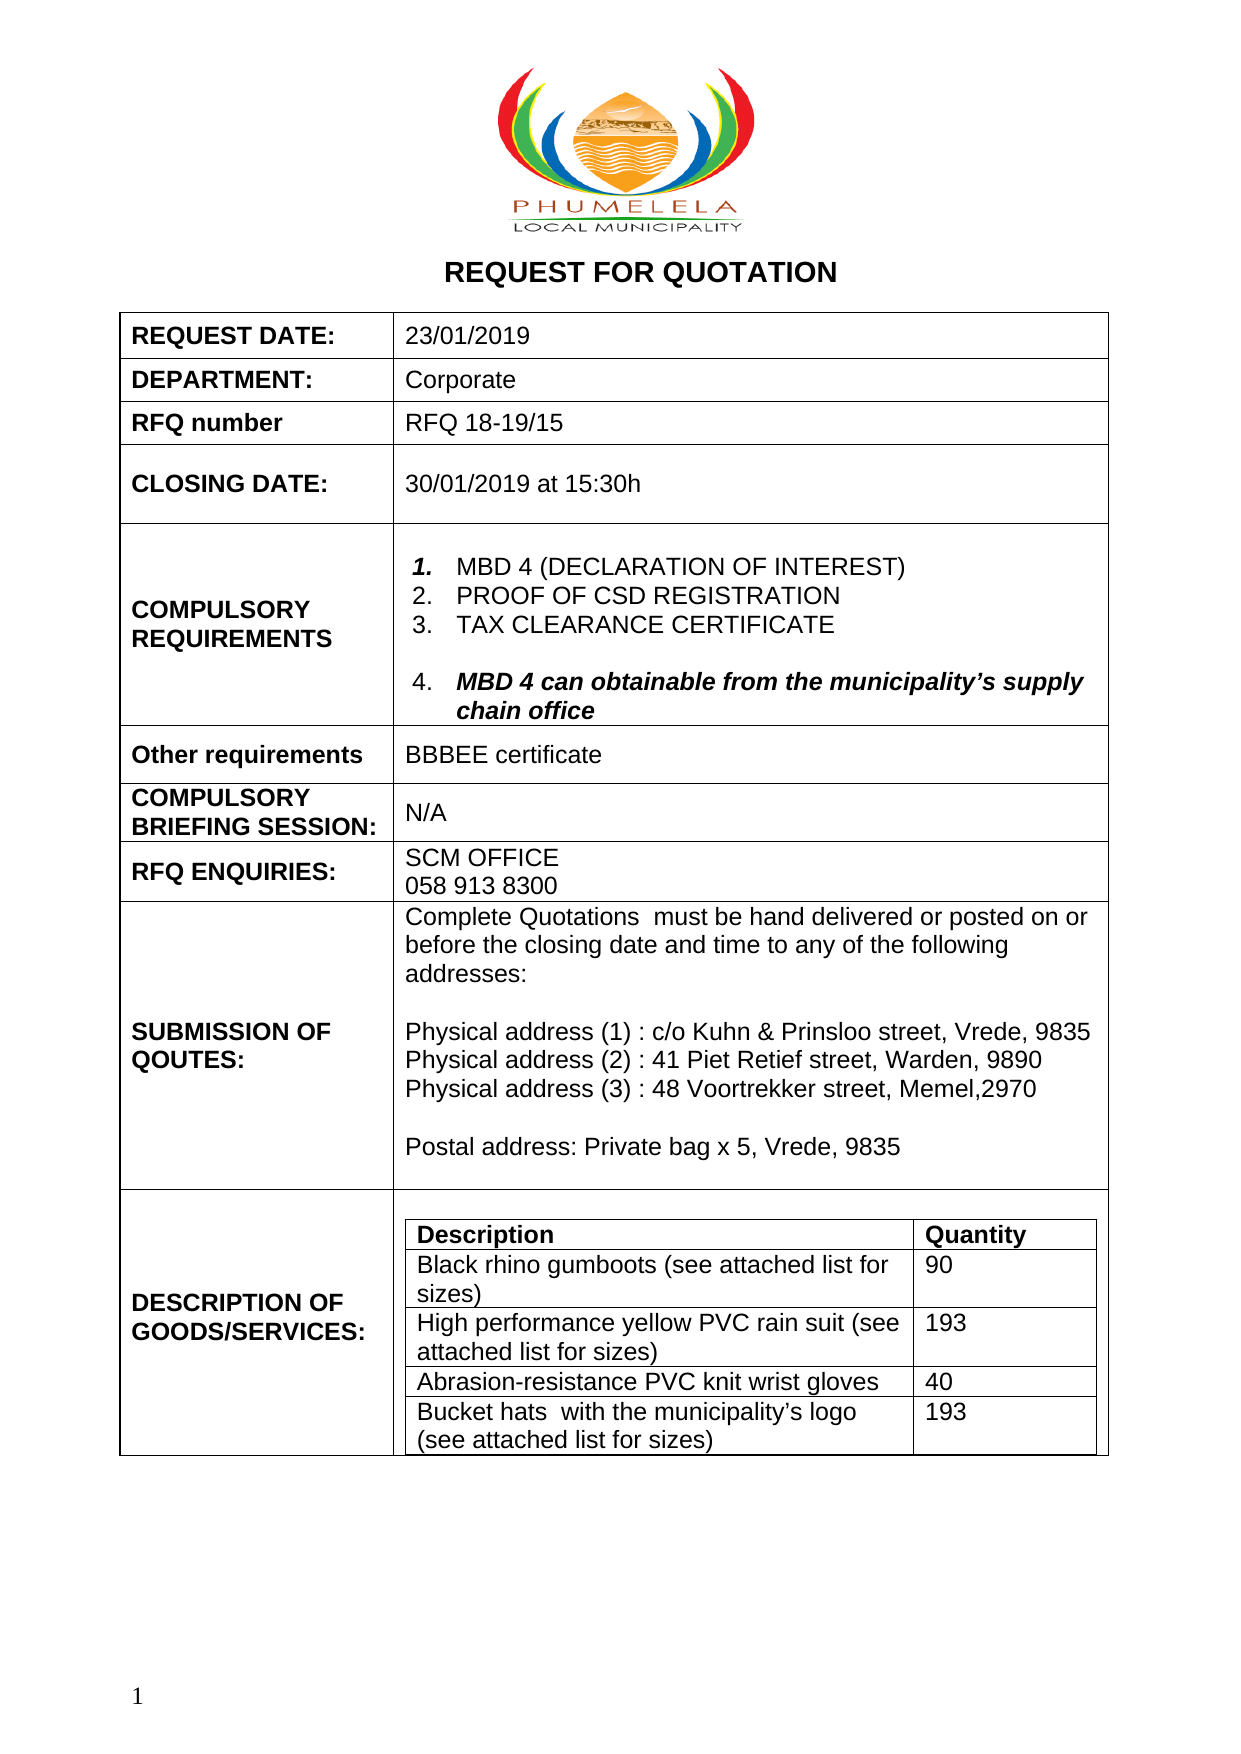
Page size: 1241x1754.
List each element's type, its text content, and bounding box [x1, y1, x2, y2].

table_cell COMPULSORY REQUIREMENTS [121, 524, 393, 725]
table_cell RFQ number [121, 402, 393, 443]
table_cell 30/01/2019 at 15:30h [394, 445, 1108, 522]
table_cell Complete Quotations must be hand delivered or posted on or before the closing date and time to any of the following addresses: Physical address (1) : c/o Kuhn & Prinsloo street, Vrede, 9835 Physical address (2) : 41 Piet Retief street, Warden, 9890 Physical address (3) : 48 Voortrekker street, Memel,2970 Postal address: Private bag x 5, Vrede, 9835 [394, 902, 1108, 1189]
table_header REQUEST DATE: [121, 313, 393, 357]
table_cell MBD 4 (DECLARATION OF INTEREST) PROOF OF CSD REGISTRATION TAX CLEARANCE CERTIFICATE MBD 4 can obtainable from the municipality’s supply chain office [394, 524, 1108, 725]
table_cell SCM OFFICE 058 913 8300 [394, 842, 1108, 901]
table_cell SUBMISSION OF QOUTES: [121, 902, 393, 1189]
text REQUEST FOR QUOTATION [131, 255, 1150, 288]
table_cell DEPARTMENT: [121, 359, 393, 401]
table_cell Other requirements [121, 726, 393, 782]
table_cell Corporate [394, 359, 1108, 401]
table_cell COMPULSORY BRIEFING SESSION: [121, 784, 393, 841]
table_cell RFQ 18-19/15 [394, 402, 1108, 443]
table_cell [394, 1190, 1108, 1455]
table_cell N/A [394, 784, 1108, 841]
table_cell RFQ ENQUIRIES: [121, 842, 393, 901]
table_header 23/01/2019 [394, 313, 1108, 357]
table_cell BBBEE certificate [394, 726, 1108, 782]
table_cell CLOSING DATE: [121, 445, 393, 522]
table_cell DESCRIPTION OF GOODS/SERVICES: [121, 1190, 393, 1455]
